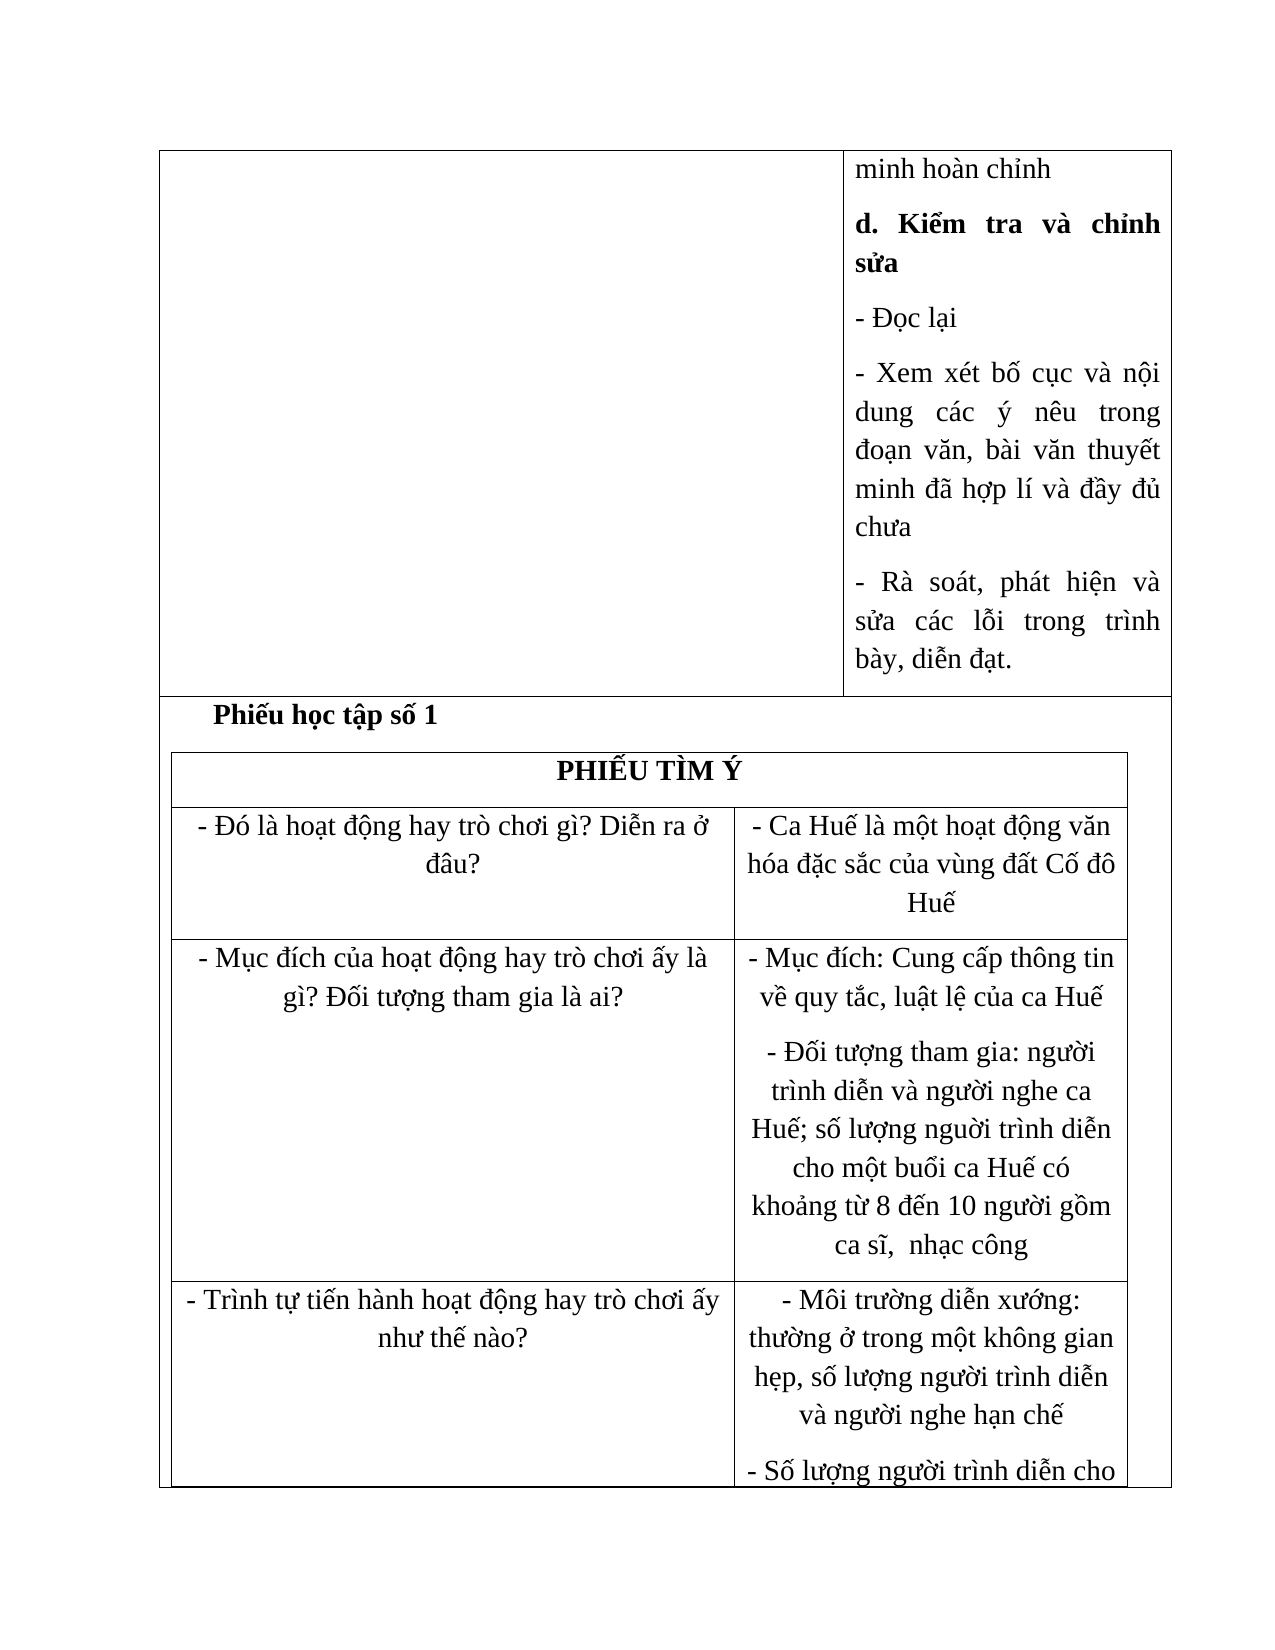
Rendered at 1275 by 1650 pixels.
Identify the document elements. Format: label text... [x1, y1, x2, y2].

table_cell Phiếu học tập số 1 Phiếu học tập số 2 [160, 697, 1171, 1487]
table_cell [160, 151, 843, 696]
